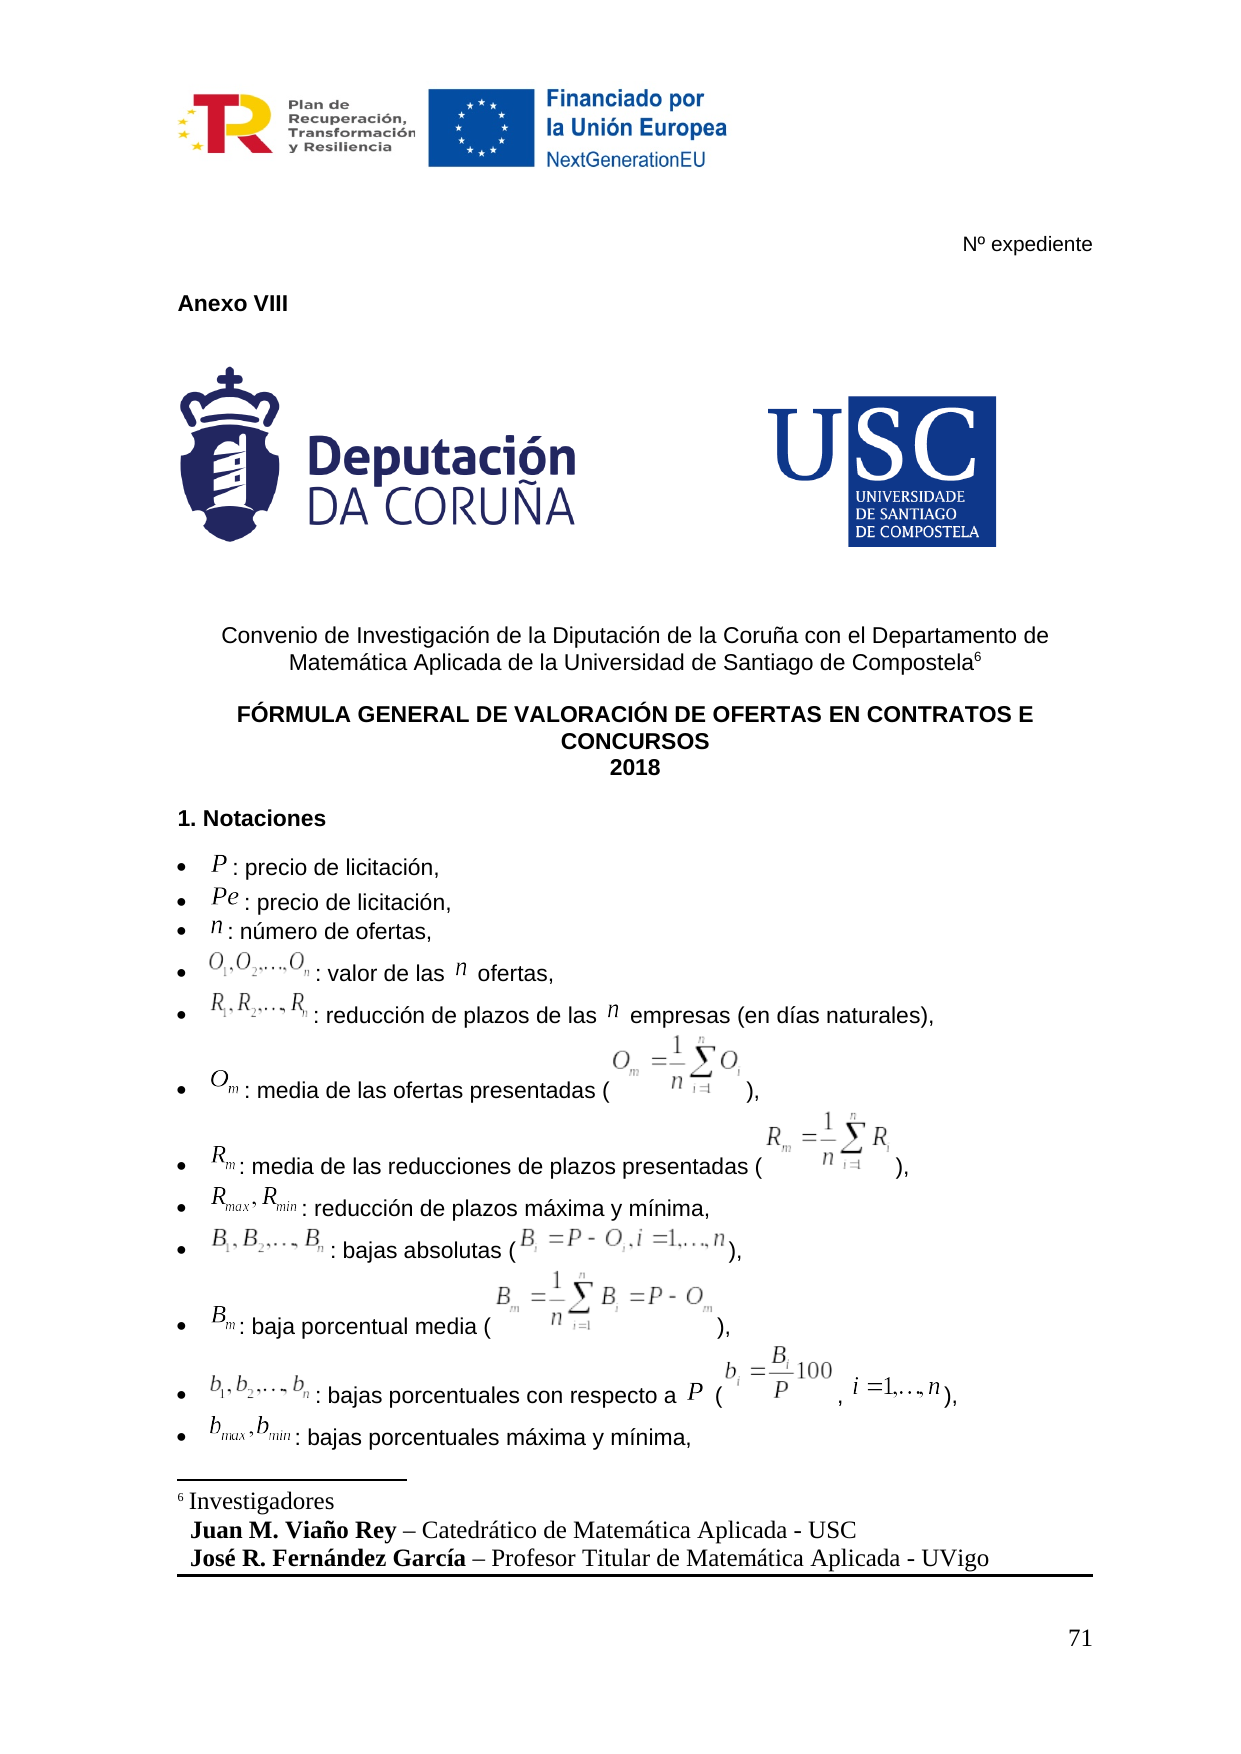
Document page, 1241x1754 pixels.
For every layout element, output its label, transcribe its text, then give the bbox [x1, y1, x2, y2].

list : precio de licitación, [177, 848, 1093, 880]
text 2018 [177, 754, 1093, 780]
text 1. Notaciones [177, 805, 1093, 832]
list : media de las ofertas presentadas (), [177, 1028, 1093, 1104]
text Anexo VIII [177, 290, 1134, 316]
list : valor de las ofertas, [177, 944, 1093, 986]
list : reducción de plazos máxima y mínima, [177, 1179, 1093, 1221]
list : media de las reducciones de plazos presentadas (), [177, 1104, 1093, 1179]
list : baja porcentual media (), [177, 1263, 1093, 1339]
list : número de ofertas, [177, 916, 1093, 944]
text FÓRMULA GENERAL DE VALORACIÓN DE OFERTAS EN CONTRATOS E CONCURSOS [177, 701, 1093, 754]
list : reducción de plazos de las empresas (en días naturales), [177, 986, 1093, 1028]
list : bajas porcentuales con respecto a (, ), [177, 1339, 1093, 1408]
picture [768, 396, 997, 547]
list : precio de licitación, [177, 880, 1093, 916]
picture [177, 73, 733, 174]
text Convenio de Investigación de la Diputación de la Coruña con el Departamento de Matemática Aplicada de la Universidad de Santiago de Compostela [177, 622, 1093, 675]
list : bajas absolutas (), [177, 1221, 1093, 1263]
list : bajas porcentuales máxima y mínima, [177, 1408, 1093, 1450]
